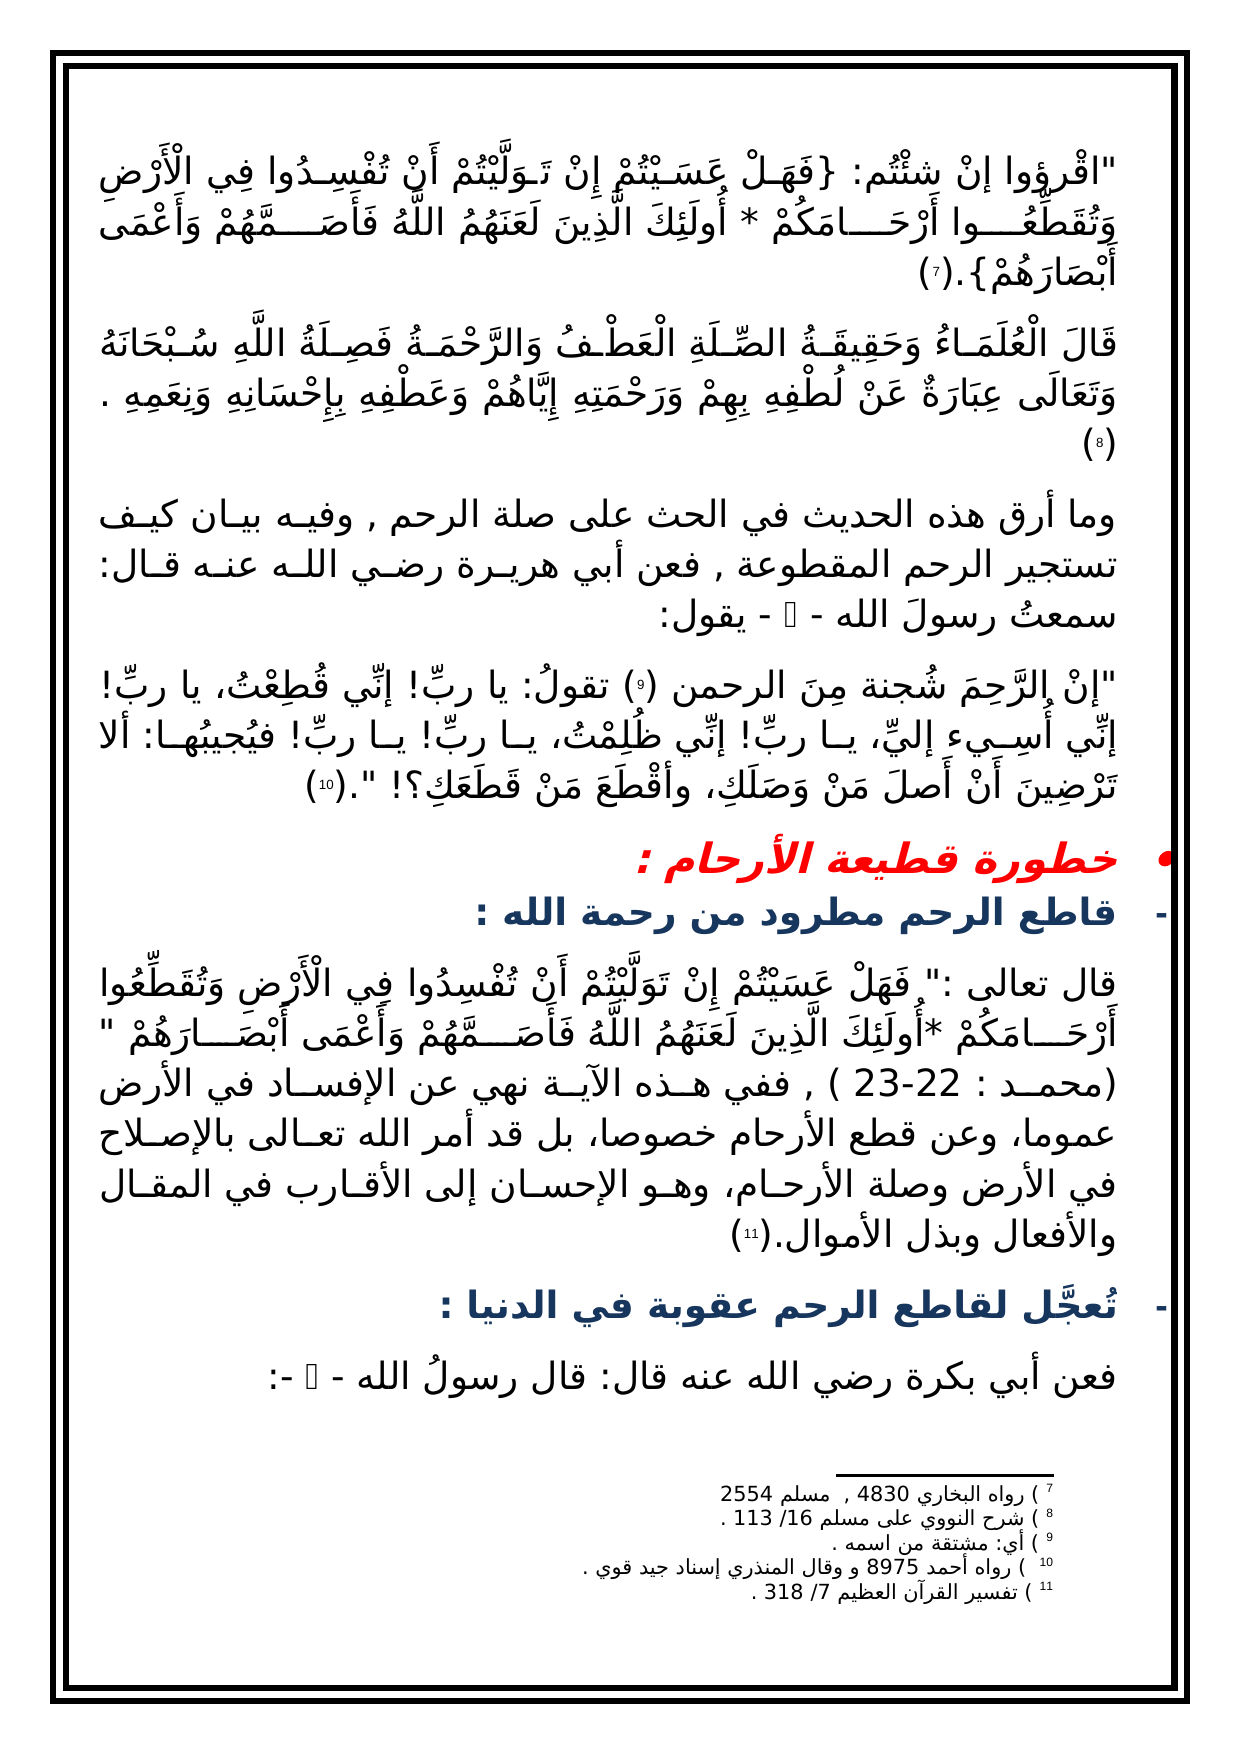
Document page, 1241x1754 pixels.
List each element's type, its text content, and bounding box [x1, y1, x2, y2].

list قاطع الرحم مطرود من رحمة الله : [99, 890, 1155, 934]
text "إنْ الرَّحِمَ شُجنة مِنَ الرحمن () تقولُ: يا ربِّ! إنِّي قُطِعْتُ، يا ربِّ! إنِّي أُسِيء إليِّ، يا ربِّ! إنِّي ظُلِمْتُ، يا ربِّ! يا ربِّ! فيُجيبُها: ألا تَرْضِينَ أَنْ أَصلَ مَنْ وَصَلَكِ، وأقْطَعَ مَنْ قَطَعَكِ؟! ".() [99, 663, 1118, 807]
list تُعجَّل لقاطع الرحم عقوبة في الدنيا : [99, 1283, 1155, 1327]
text "اقْرؤوا إنْ شئْتُم: {فَهَلْ عَسَيْتُمْ إِنْ تَوَلَّيْتُمْ أَنْ تُفْسِدُوا فِي الْأَرْضِ وَتُقَطِّعُوا أَرْحَامَكُمْ * أُولَئِكَ الَّذِينَ لَعَنَهُمُ اللَّهُ فَأَصَمَّهُمْ وَأَعْمَى أَبْصَارَهُمْ}.() [99, 150, 1118, 294]
text قَالَ الْعُلَمَاءُ وَحَقِيقَةُ الصِّلَةِ الْعَطْفُ وَالرَّحْمَةُ فَصِلَةُ اللَّهِ سُبْحَانَهُ وَتَعَالَى عِبَارَةٌ عَنْ لُطْفِهِ بِهِمْ وَرَحْمَتِهِ إِيَّاهُمْ وَعَطْفِهِ بِإِحْسَانِهِ وَنِعَمِهِ .() [99, 321, 1118, 465]
text فعن أبي بكرة رضي الله عنه قال: قال رسولُ الله - -: [99, 1355, 1118, 1398]
text وما أرق هذه الحديث في الحث على صلة الرحم , وفيه بيان كيف تستجير الرحم المقطوعة , فعن أبي هريرة رضي الله عنه قال: سمعتُ رسولَ الله - - يقول: [99, 492, 1118, 636]
list خطورة قطيعة الأرحام : [99, 834, 1155, 883]
text قال تعالى :" فَهَلْ عَسَيْتُمْ إِنْ تَوَلَّيْتُمْ أَنْ تُفْسِدُوا فِي الْأَرْضِ وَتُقَطِّعُوا أَرْحَامَكُمْ *أُولَئِكَ الَّذِينَ لَعَنَهُمُ اللَّهُ فَأَصَمَّهُمْ وَأَعْمَى أَبْصَارَهُمْ " (محمد : 22-23 ) , ففي هذه الآية نهي عن الإفساد في الأرض عموما، وعن قطع الأرحام خصوصا، بل قد أمر الله تعالى بالإصلاح في الأرض وصلة الأرحام، وهو الإحسان إلى الأقارب في المقال والأفعال وبذل الأموال.() [99, 962, 1118, 1256]
